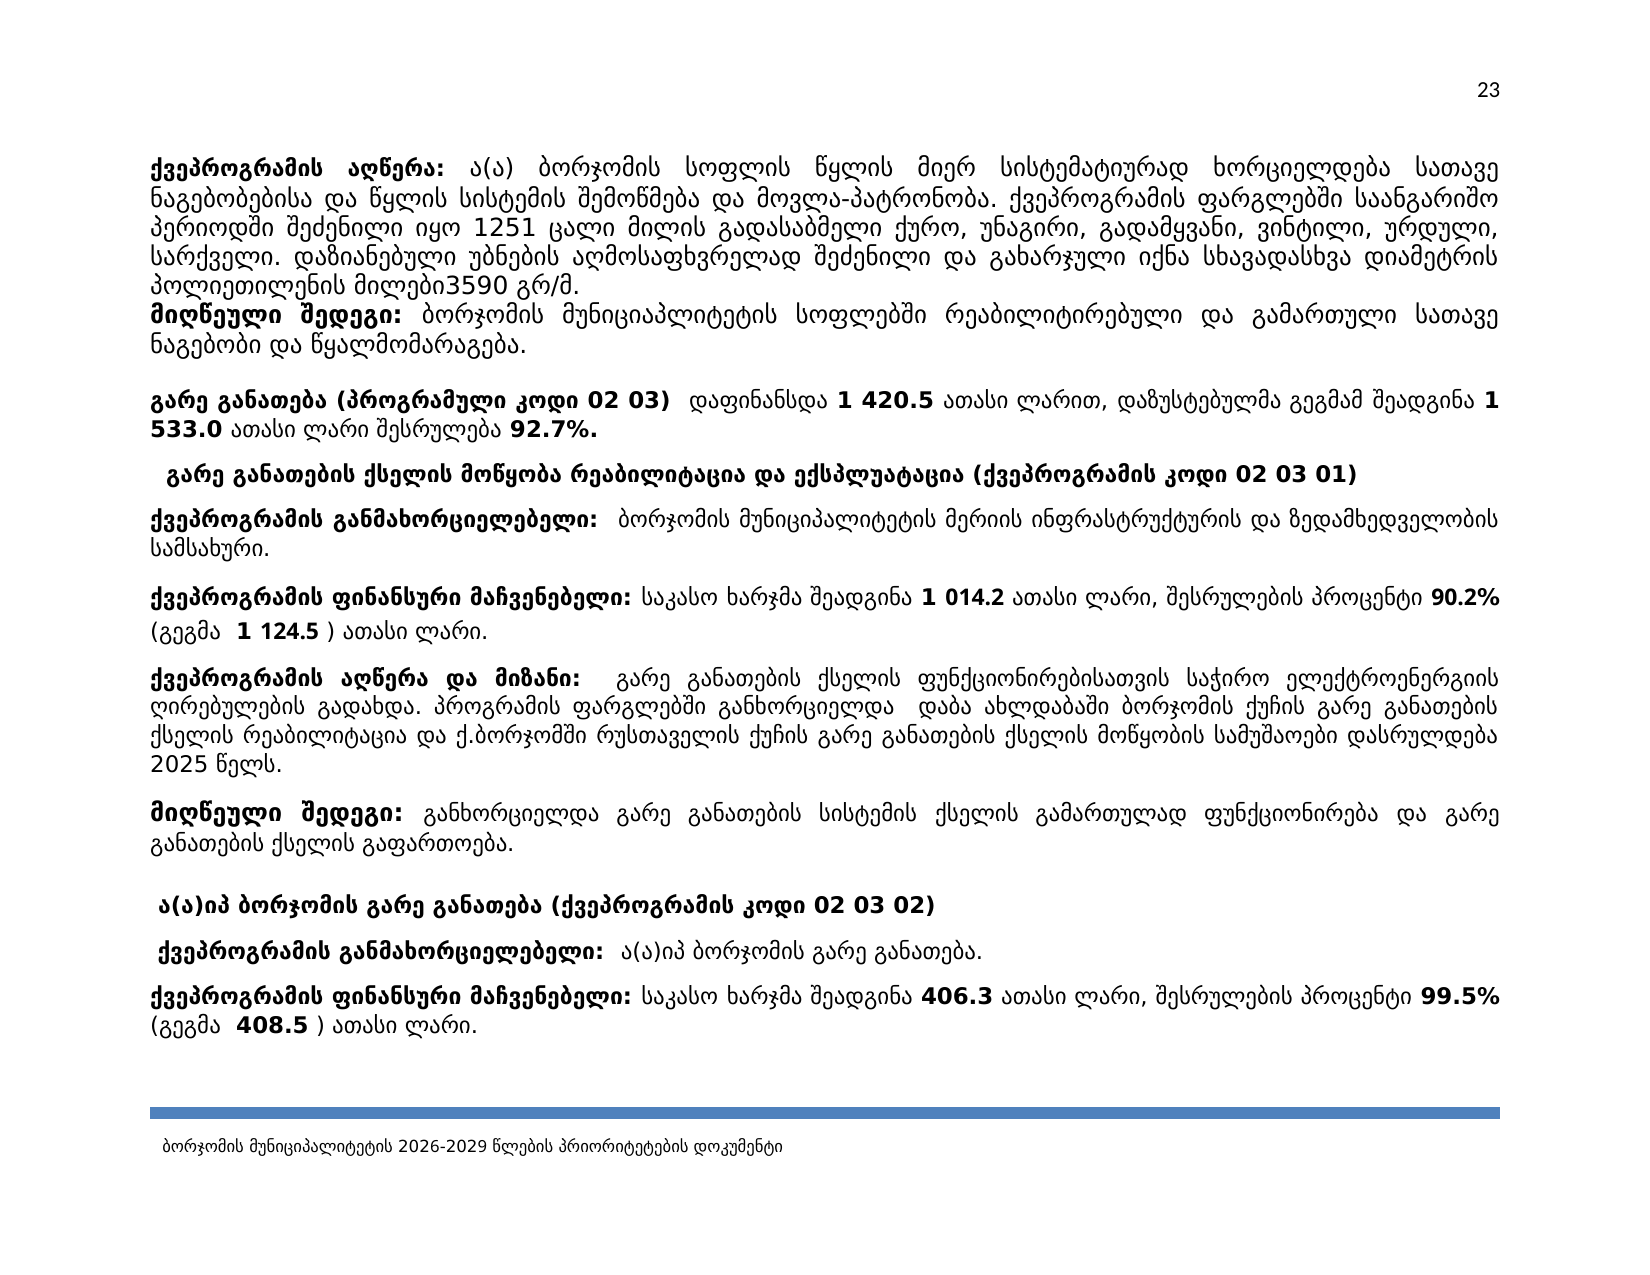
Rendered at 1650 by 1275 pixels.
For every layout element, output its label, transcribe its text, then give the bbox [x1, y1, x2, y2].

text ქვეპროგრამის განმახორციელებელი: ბორჯომის მუნიციპალიტეტის მერიის ინფრასტრუქტურის და ზედამხედველობის სამსახური. [150, 507, 1500, 562]
text ქვეპროგრამის აღწერა: ა(ა) ბორჯომის სოფლის წყლის მიერ სისტემატიურად ხორციელდება სათავე ნაგებობებისა და წყლის სისტემის შემოწმება და მოვლა-პატრონობა. ქვეპროგრამის ფარგლებში საანგარიშო პერიოდში შეძენილი იყო 1251 ცალი მილის გადასაბმელი ქურო, უნაგირი, გადამყვანი, ვინტილი, ურდული, სარქველი. დაზიანებული უბნების აღმოსაფხვრელად შეძენილი და გახარჯული იქნა სხავადასხვა დიამეტრის პოლიეთილენის მილები3590 გრ/მ. [150, 150, 1500, 301]
text ქვეპროგრამის ფინანსური მაჩვენებელი: საკასო ხარჯმა შეადგინა 1 014.2 ათასი ლარი, შესრულების პროცენტი 90.2% (გეგმა 1 124.5 ) ათასი ლარი. [150, 581, 1500, 646]
text ქვეპროგრამის აღწერა და მიზანი: გარე განათების ქსელის ფუნქციონირებისათვის საჭირო ელექტროენერგიის ღირებულების გადახდა. პროგრამის ფარგლებში განხორციელდა დაბა ახლდაბაში ბორჯომის ქუჩის გარე განათების ქსელის რეაბილიტაცია და ქ.ბორჯომში რუსთაველის ქუჩის გარე განათების ქსელის მოწყობის სამუშაოები დასრულდება 2025 წელს. [150, 665, 1500, 778]
text ქვეპროგრამის განმახორციელებელი: ა(ა)იპ ბორჯომის გარე განათება. [150, 938, 1500, 964]
text მიღწეული შედეგი: განხორციელდა გარე განათების სისტემის ქსელის გამართულად ფუნქციონირება და გარე განათების ქსელის გაფართოება. [150, 797, 1500, 857]
text ა(ა)იპ ბორჯომის გარე განათება (ქვეპროგრამის კოდი 02 03 02) [150, 892, 1500, 919]
text მიღწეული შედეგი: ბორჯომის მუნიციაპლიტეტის სოფლებში რეაბილიტირებული და გამართული სათავე ნაგებობი და წყალმომარაგება. [150, 301, 1500, 359]
text გარე განათება (პროგრამული კოდი 02 03) დაფინანსდა 1 420.5 ათასი ლარით, დაზუსტებულმა გეგმამ შეადგინა 1 533.0 ათასი ლარი შესრულება 92.7%. [150, 387, 1500, 442]
text გარე განათების ქსელის მოწყობა რეაბილიტაცია და ექსპლუატაცია (ქვეპროგრამის კოდი 02 03 01) [150, 461, 1500, 488]
text ქვეპროგრამის ფინანსური მაჩვენებელი: საკასო ხარჯმა შეადგინა 406.3 ათასი ლარი, შესრულების პროცენტი 99.5% (გეგმა 408.5 ) ათასი ლარი. [150, 983, 1500, 1039]
